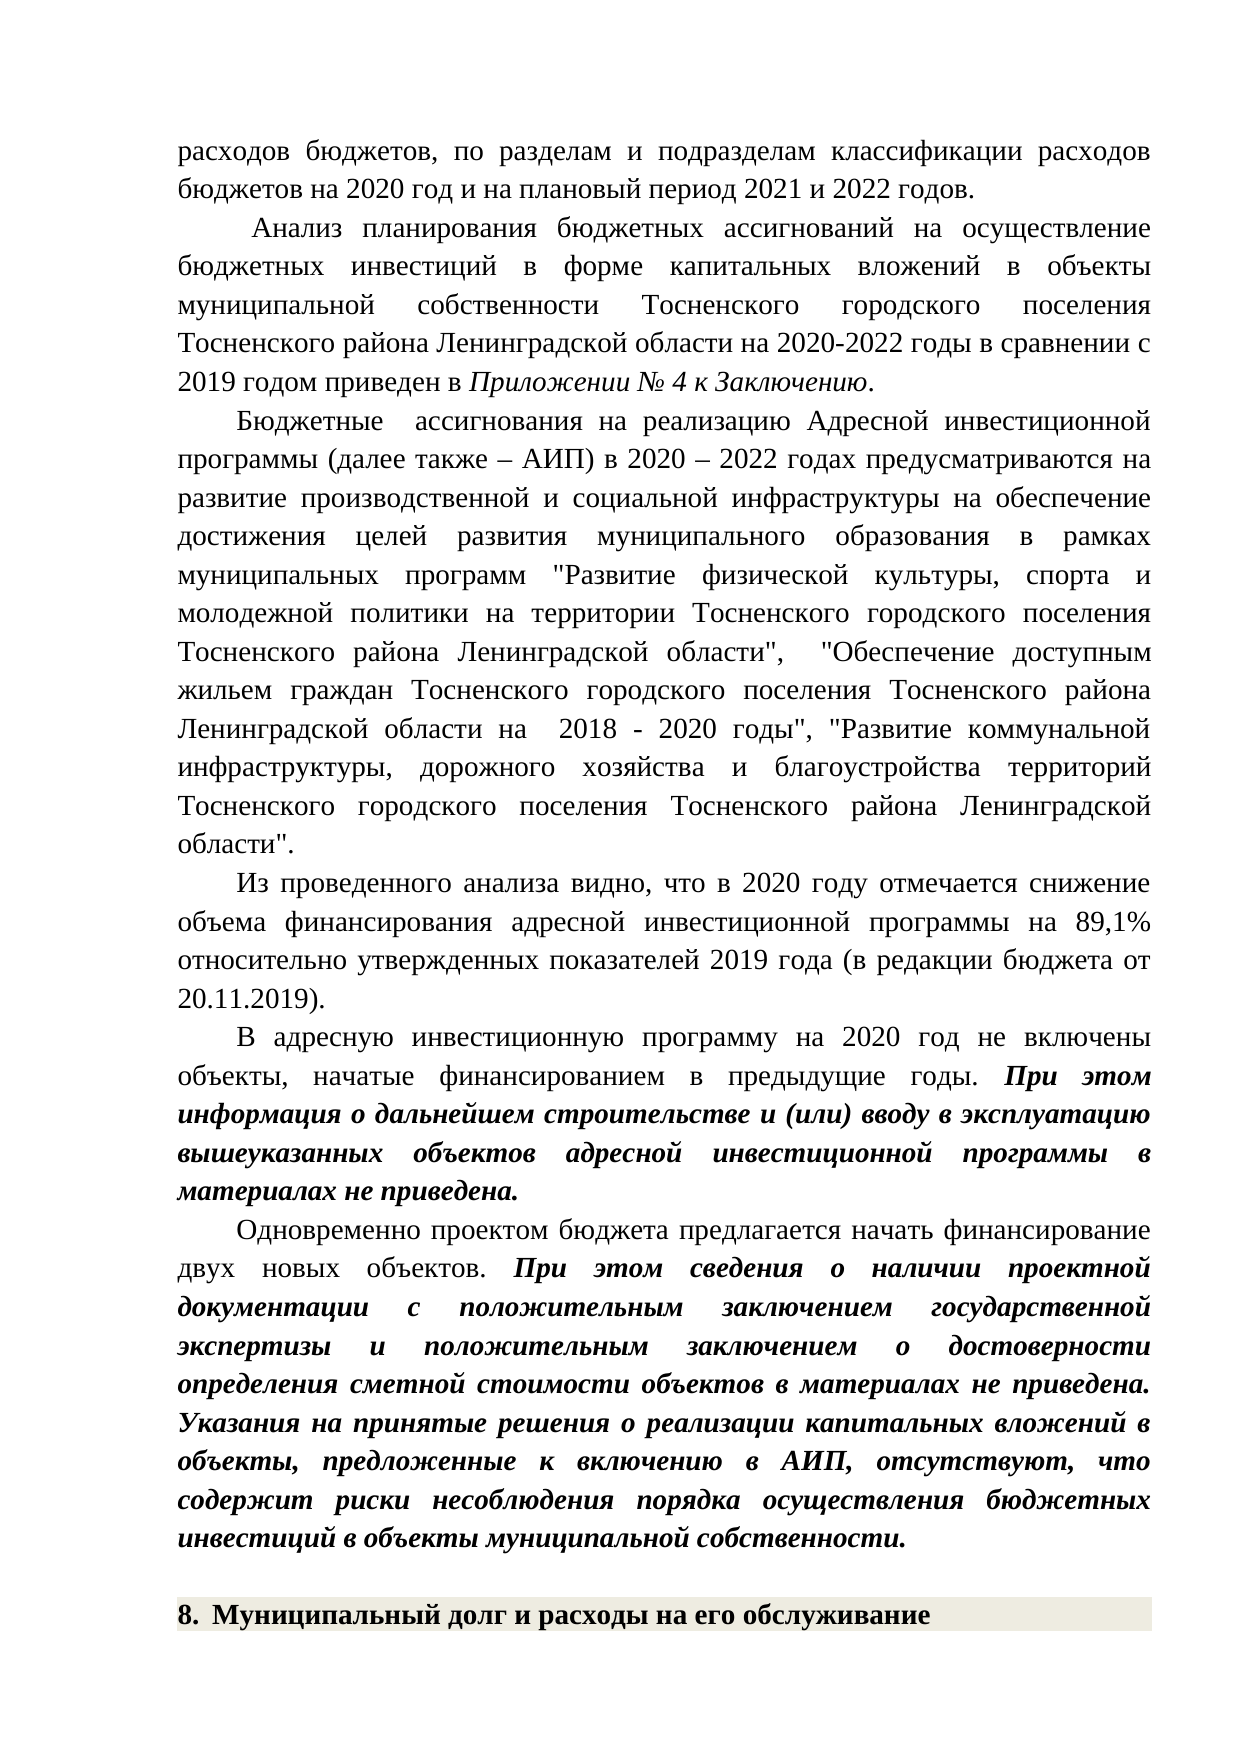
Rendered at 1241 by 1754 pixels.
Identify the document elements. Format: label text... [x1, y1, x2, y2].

text Из проведенного анализа видно, что в 2020 году отмечается снижение объема финансирования адресной инвестиционной программы на 89,1% относительно утвержденных показателей 2019 года (в редакции бюджета от 20.11.2019). [177, 865, 1152, 1014]
text Бюджетные ассигнования на реализацию Адресной инвестиционной программы (далее также – АИП) в 2020 – 2022 годах предусматриваются на развитие производственной и социальной инфраструктуры на обеспечение достижения целей развития муниципального образования в рамках муниципальных программ "Развитие физической культуры, спорта и молодежной политики на территории Тосненского городского поселения Тосненского района Ленинградской области", "Обеспечение доступным жильем граждан Тосненского городского поселения Тосненского района Ленинградской области на 2018 - 2020 годы", "Развитие коммунальной инфраструктуры, дорожного хозяйства и благоустройства территорий Тосненского городского поселения Тосненского района Ленинградской области". [177, 403, 1152, 860]
text Одновременно проектом бюджета предлагается начать финансирование двух новых объектов. При этом сведения о наличии проектной документации с положительным заключением государственной экспертизы и положительным заключением о достоверности определения сметной стоимости объектов в материалах не приведена. Указания на принятые решения о реализации капитальных вложений в объекты, предложенные к включению в АИП, отсутствуют, что содержит риски несоблюдения порядка осуществления бюджетных инвестиций в объекты муниципальной собственности. [177, 1212, 1152, 1554]
text В адресную инвестиционную программу на 2020 год не включены объекты, начатые финансированием в предыдущие годы. При этом информация о дальнейшем строительстве и (или) вводу в эксплуатацию вышеуказанных объектов адресной инвестиционной программы в материалах не приведена. [177, 1019, 1152, 1207]
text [177, 133, 1152, 205]
text 8. Муниципальный долг и расходы на его обслуживание [177, 1597, 1152, 1631]
text Анализ планирования бюджетных ассигнований на осуществление бюджетных инвестиций в форме капитальных вложений в объекты муниципальной собственности Тосненского городского поселения Тосненского района Ленинградской области на 2020-2022 годы в сравнении с 2019 годом приведен в Приложении № 4 к Заключению. [177, 210, 1152, 398]
